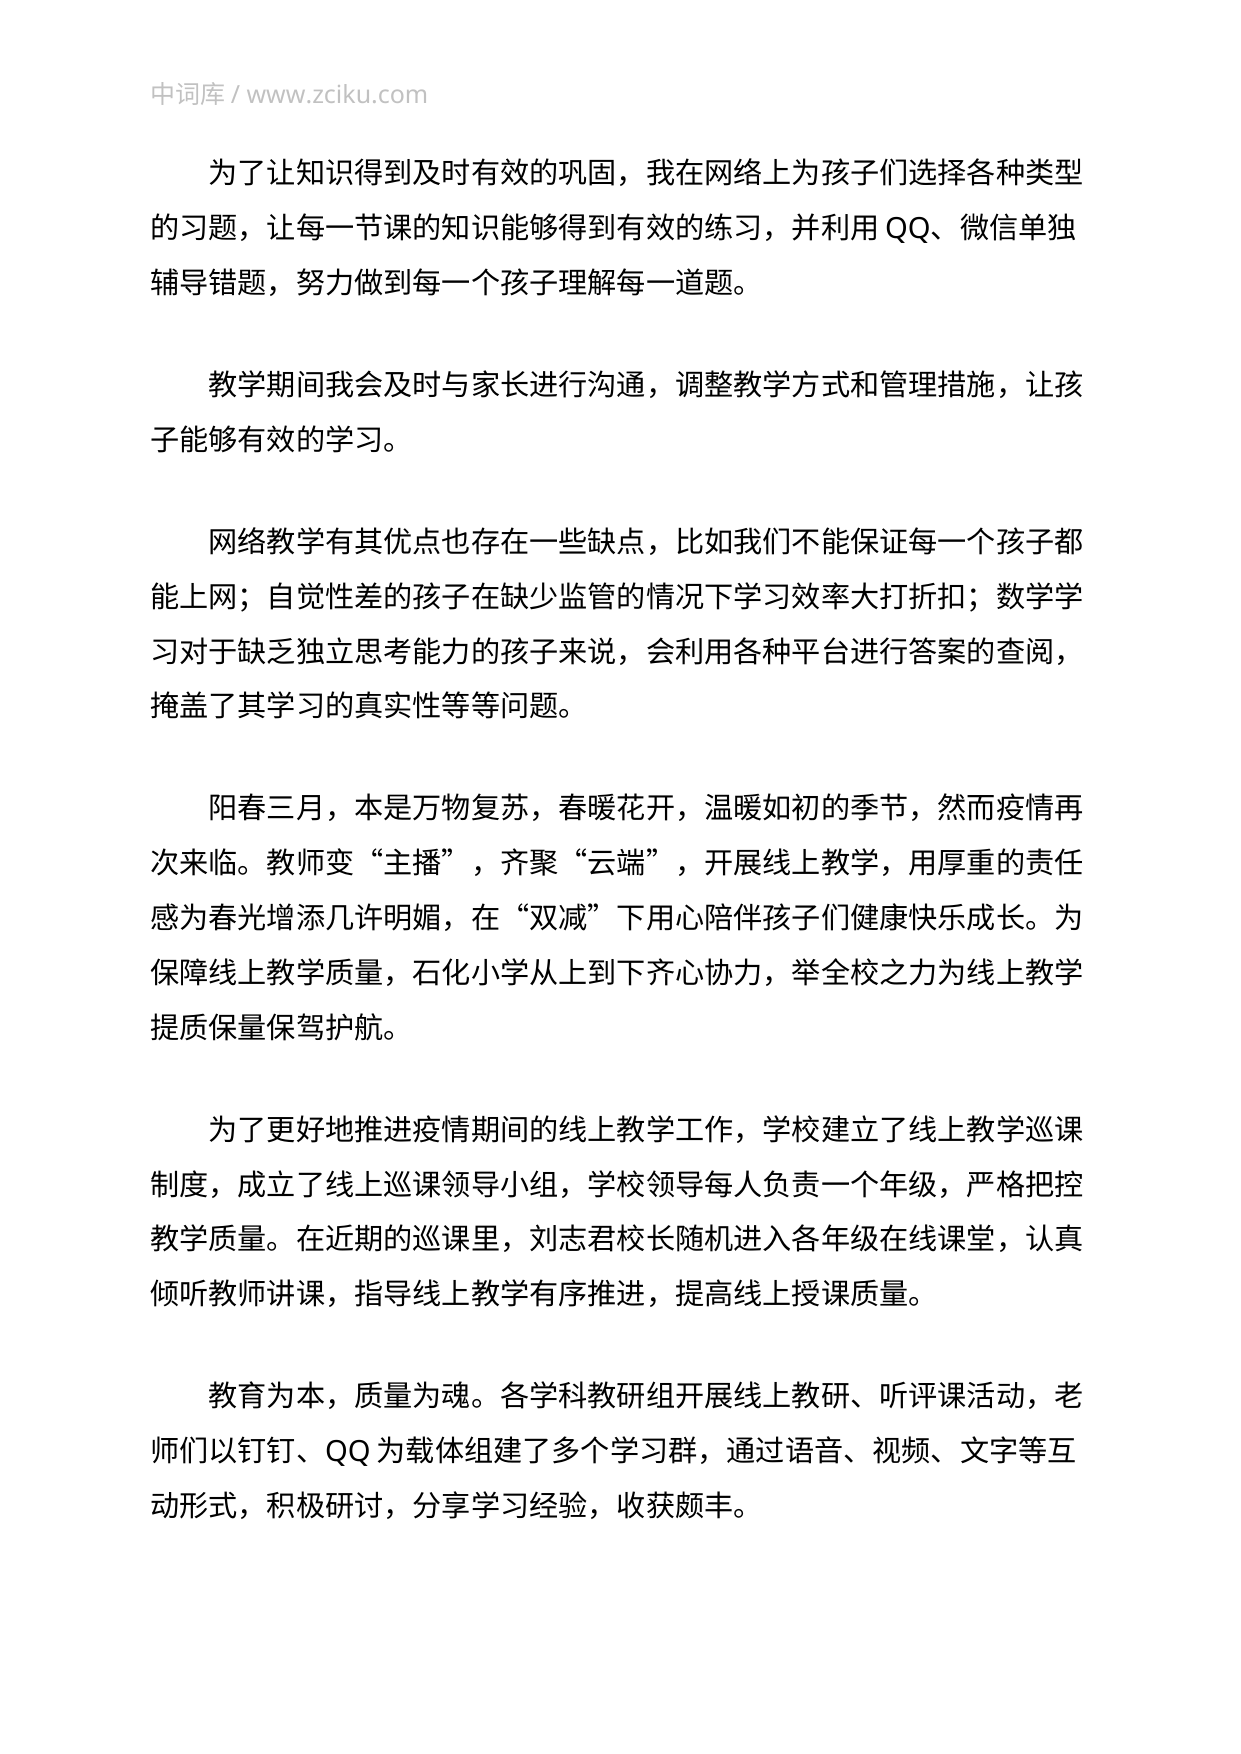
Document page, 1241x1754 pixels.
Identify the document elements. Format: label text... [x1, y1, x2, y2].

text 教育为本，质量为魂。各学科教研组开展线上教研、听评课活动，老师们以钉钉、QQ为载体组建了多个学习群，通过语音、视频、文字等互动形式，积极研讨，分享学习经验，收获颇丰。 [150, 1373, 1090, 1525]
text 为了让知识得到及时有效的巩固，我在网络上为孩子们选择各种类型的习题，让每一节课的知识能够得到有效的练习，并利用QQ、微信单独辅导错题，努力做到每一个孩子理解每一道题。 [150, 150, 1090, 302]
text 网络教学有其优点也存在一些缺点，比如我们不能保证每一个孩子都能上网；自觉性差的孩子在缺少监管的情况下学习效率大打折扣；数学学习对于缺乏独立思考能力的孩子来说，会利用各种平台进行答案的查阅，掩盖了其学习的真实性等等问题。 [150, 518, 1090, 725]
text 为了更好地推进疫情期间的线上教学工作，学校建立了线上教学巡课制度，成立了线上巡课领导小组，学校领导每人负责一个年级，严格把控教学质量。在近期的巡课里，刘志君校长随机进入各年级在线课堂，认真倾听教师讲课，指导线上教学有序推进，提高线上授课质量。 [150, 1106, 1090, 1313]
text 阳春三月，本是万物复苏，春暖花开，温暖如初的季节，然而疫情再次来临。教师变“主播”，齐聚“云端”，开展线上教学，用厚重的责任感为春光增添几许明媚，在“双减”下用心陪伴孩子们健康快乐成长。为保障线上教学质量，石化小学从上到下齐心协力，举全校之力为线上教学提质保量保驾护航。 [150, 785, 1090, 1047]
text 教学期间我会及时与家长进行沟通，调整教学方式和管理措施，让孩子能够有效的学习。 [150, 362, 1090, 459]
